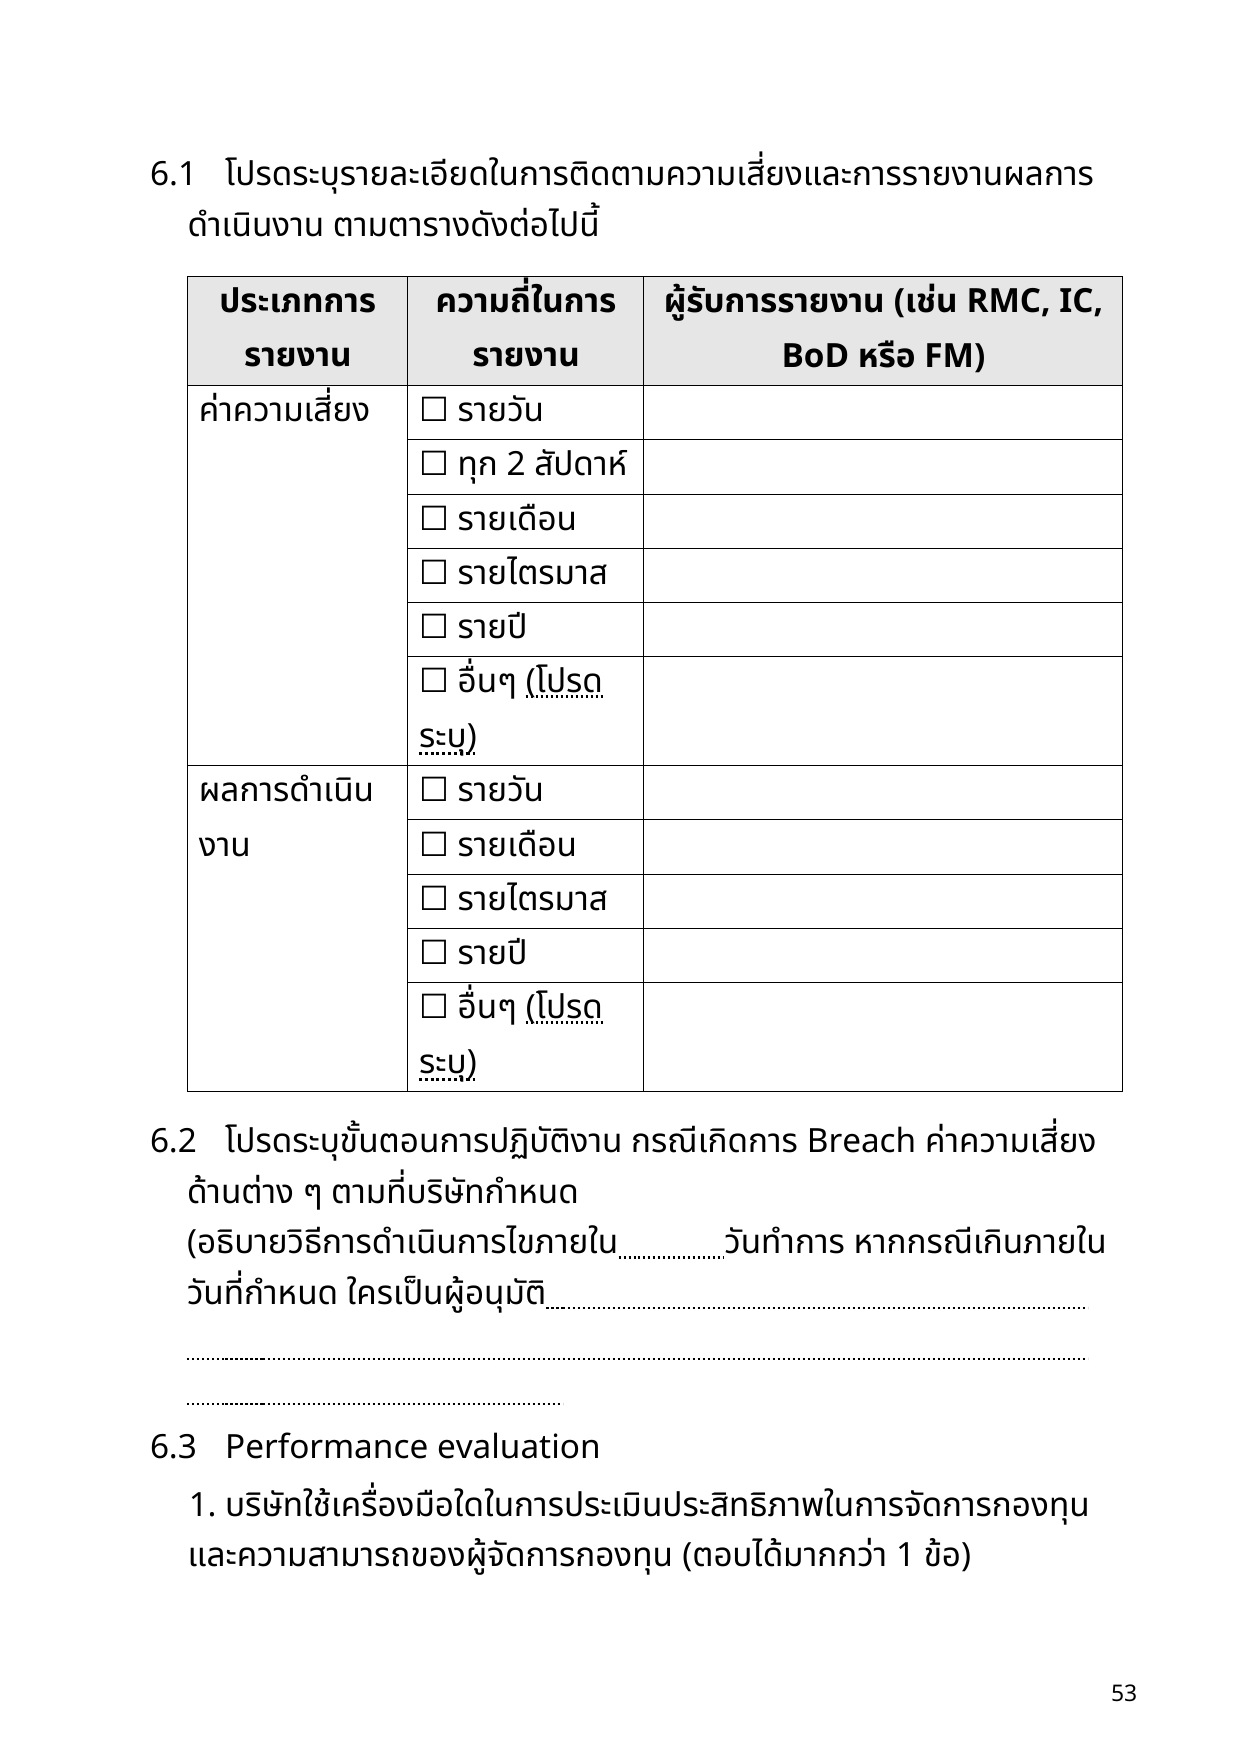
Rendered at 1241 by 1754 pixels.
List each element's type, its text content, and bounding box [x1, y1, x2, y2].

table_cell ผลการดำเนินงาน [188, 766, 407, 1091]
table_header ผู้รับการรายงาน (เช่น RMC, IC, BoD หรือ FM) [644, 277, 1122, 385]
list โปรดระบุรายละเอียดในการติดตามความเสี่ยงและการรายงานผลการดำเนินงาน ตามตารางดังต่อไปนี้ [150, 150, 1134, 251]
list Performance evaluation [150, 1423, 1134, 1468]
table_cell [644, 766, 1122, 819]
list บริษัทใช้เครื่องมือใดในการประเมินประสิทธิภาพในการจัดการกองทุน และความสามารถของผู้จัดการกองทุน (ตอบได้มากกว่า 1 ข้อ) [187, 1481, 1134, 1582]
table_cell รายเดือน [408, 495, 643, 548]
table_cell รายปี [408, 603, 643, 656]
table_cell รายไตรมาส [408, 549, 643, 602]
table_cell [644, 386, 1122, 439]
table_cell [644, 440, 1122, 493]
table_cell [644, 495, 1122, 548]
table_header ประเภทการรายงาน [188, 277, 407, 385]
list โปรดระบุขั้นตอนการปฏิบัติงาน กรณีเกิดการ Breach ค่าความเสี่ยงด้านต่าง ๆ ตามที่บริษัทกำหนด (อธิบายวิธีการดำเนินการไขภายใน วันทำการ หากกรณีเกินภายในวันที่กำหนด ใครเป็นผู้อนุมัติ [150, 1117, 1134, 1410]
table_cell [644, 820, 1122, 874]
table_cell [644, 875, 1122, 928]
table_cell ทุก 2 สัปดาห์ [408, 440, 643, 493]
table_cell รายปี [408, 929, 643, 982]
table_header ความถี่ในการรายงาน [408, 277, 643, 385]
table_cell อื่นๆ (โปรดระบุ) [408, 657, 643, 765]
table_cell อื่นๆ (โปรดระบุ) [408, 983, 643, 1091]
table_cell [644, 549, 1122, 602]
table_cell [644, 929, 1122, 982]
table_cell รายเดือน [408, 820, 643, 874]
table_cell รายไตรมาส [408, 875, 643, 928]
table_cell [644, 983, 1122, 1091]
table_cell ค่าความเสี่ยง [188, 386, 407, 765]
table_cell รายวัน [408, 766, 643, 819]
table_cell [644, 657, 1122, 765]
table_cell รายวัน [408, 386, 643, 439]
table_cell [644, 603, 1122, 656]
